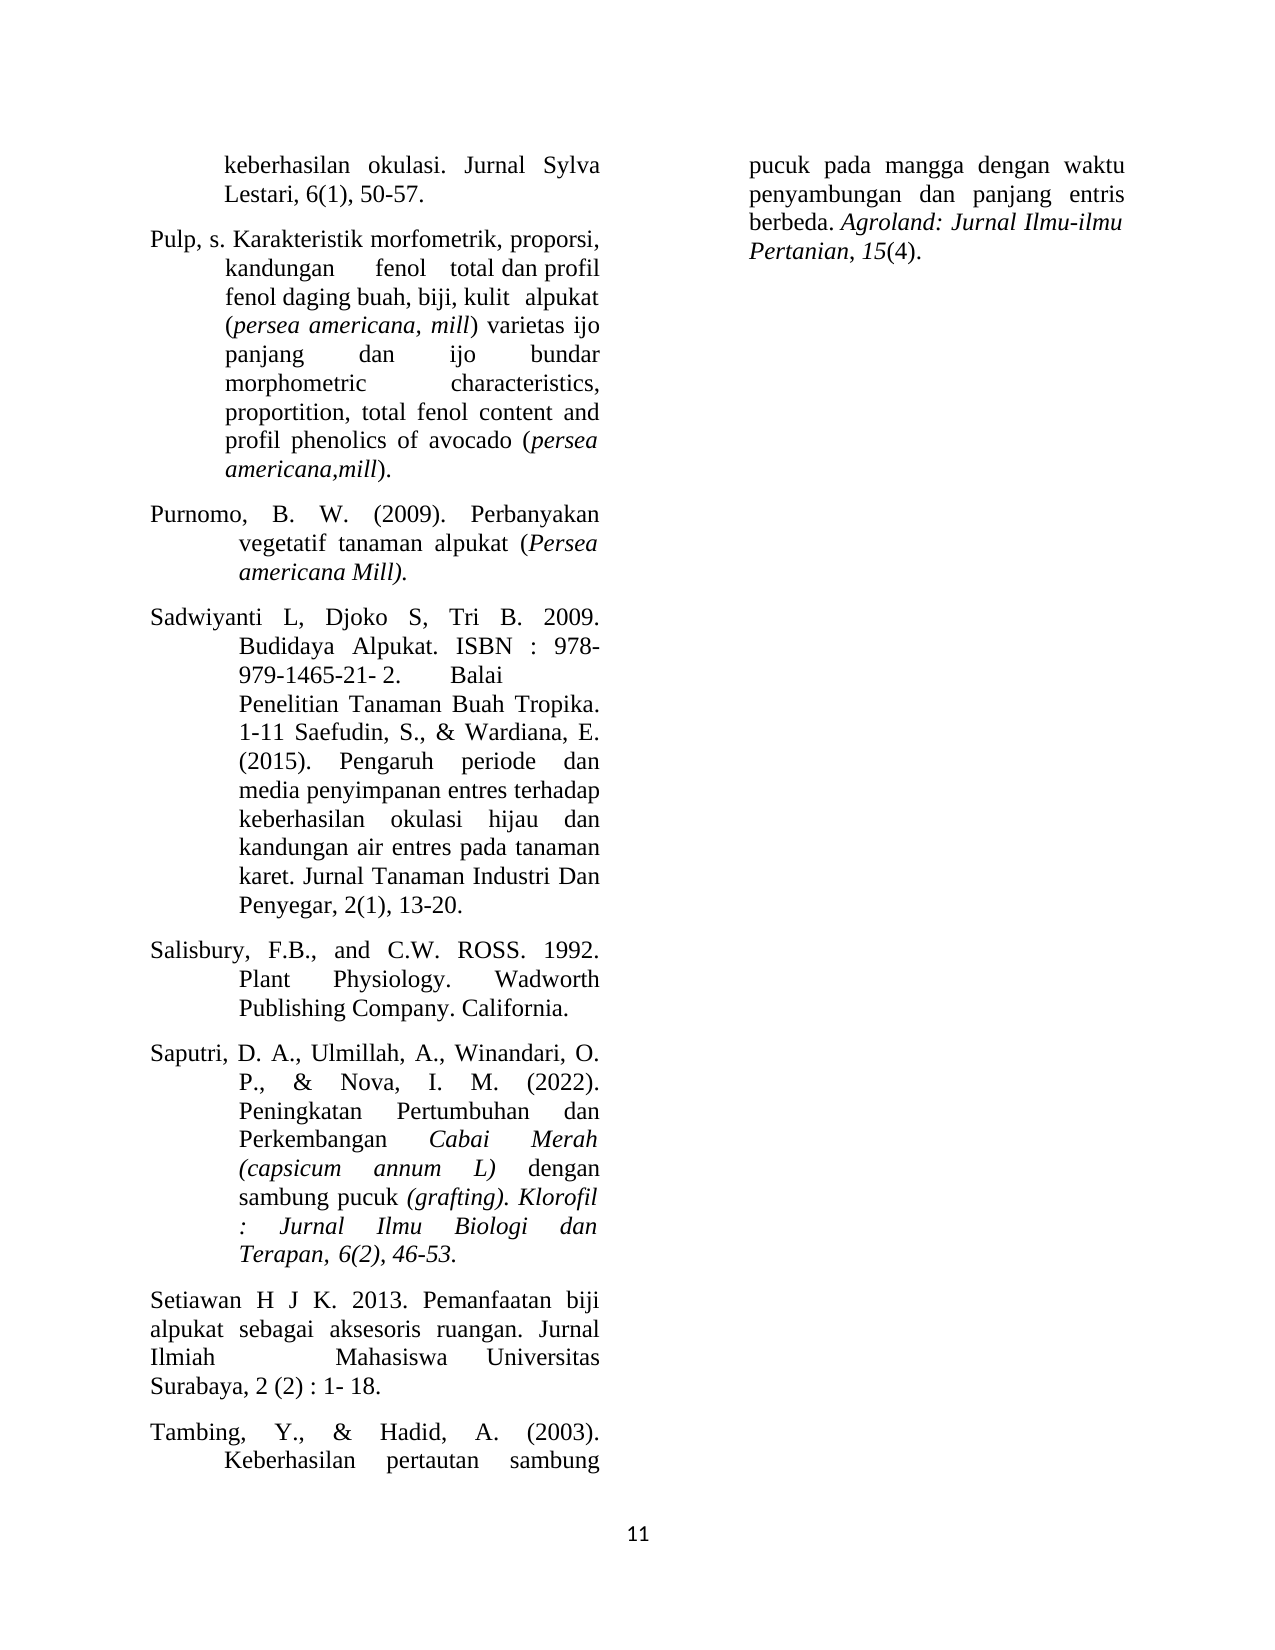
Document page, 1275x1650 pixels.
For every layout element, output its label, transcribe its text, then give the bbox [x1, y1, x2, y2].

text Pulp, s. Karakteristik morfometrik, proporsi, kandungan fenol total dan profil fenol daging buah, biji, kulit alpukat (persea americana, mill) varietas ijo panjang dan ijo bundar morphometric characteristics, proportition, total fenol content and profil phenolics of avocado (persea americana,mill). [150, 224, 600, 483]
text Sadwiyanti L, Djoko S, Tri B. 2009. Budidaya Alpukat. ISBN : 978- 979-1465-21- 2. Balai Penelitian Tanaman Buah Tropika. 1-11 Saefudin, S., & Wardiana, E. (2015). Pengaruh periode dan media penyimpanan entres terhadap keberhasilan okulasi hijau dan kandungan air entres pada tanaman karet. Jurnal Tanaman Industri Dan Penyegar, 2(1), 13-20. [150, 602, 600, 919]
text Saputri, D. A., Ulmillah, A., Winandari, O. P., & Nova, I. M. (2022). Peningkatan Pertumbuhan dan Perkembangan Cabai Merah (capsicum annum L) dengan sambung pucuk (grafting). Klorofil : Jurnal Ilmu Biologi dan Terapan, 6(2), 46-53. [150, 1038, 600, 1268]
text Purnomo, B. W. (2009). Perbanyakan vegetatif tanaman alpukat (Persea americana Mill). [150, 499, 600, 586]
text Setiawan H J K. 2013. Pemanfaatan biji alpukat sebagai aksesoris ruangan. Jurnal Ilmiah ……….Mahasiswa Universitas Surabaya, 2 (2) : 1- 18. [150, 1285, 600, 1400]
text Tambing, Y., & Hadid, A. (2003). Keberhasilan pertautan sambung pucuk pada mangga dengan waktu penyambungan dan panjang entris berbeda. Agroland: Jurnal Ilmu-ilmu Pertanian, 15(4). [675, 150, 1125, 265]
text Salisbury, F.B., and C.W. ROSS. 1992. Plant Physiology. Wadworth Publishing Company. California. [150, 935, 600, 1022]
text Tambing, Y., & Hadid, A. (2003). Keberhasilan pertautan sambung pucuk pada mangga dengan waktu penyambungan dan panjang entris berbeda. Agroland: Jurnal Ilmu-ilmu Pertanian, 15(4). [150, 1417, 600, 1474]
